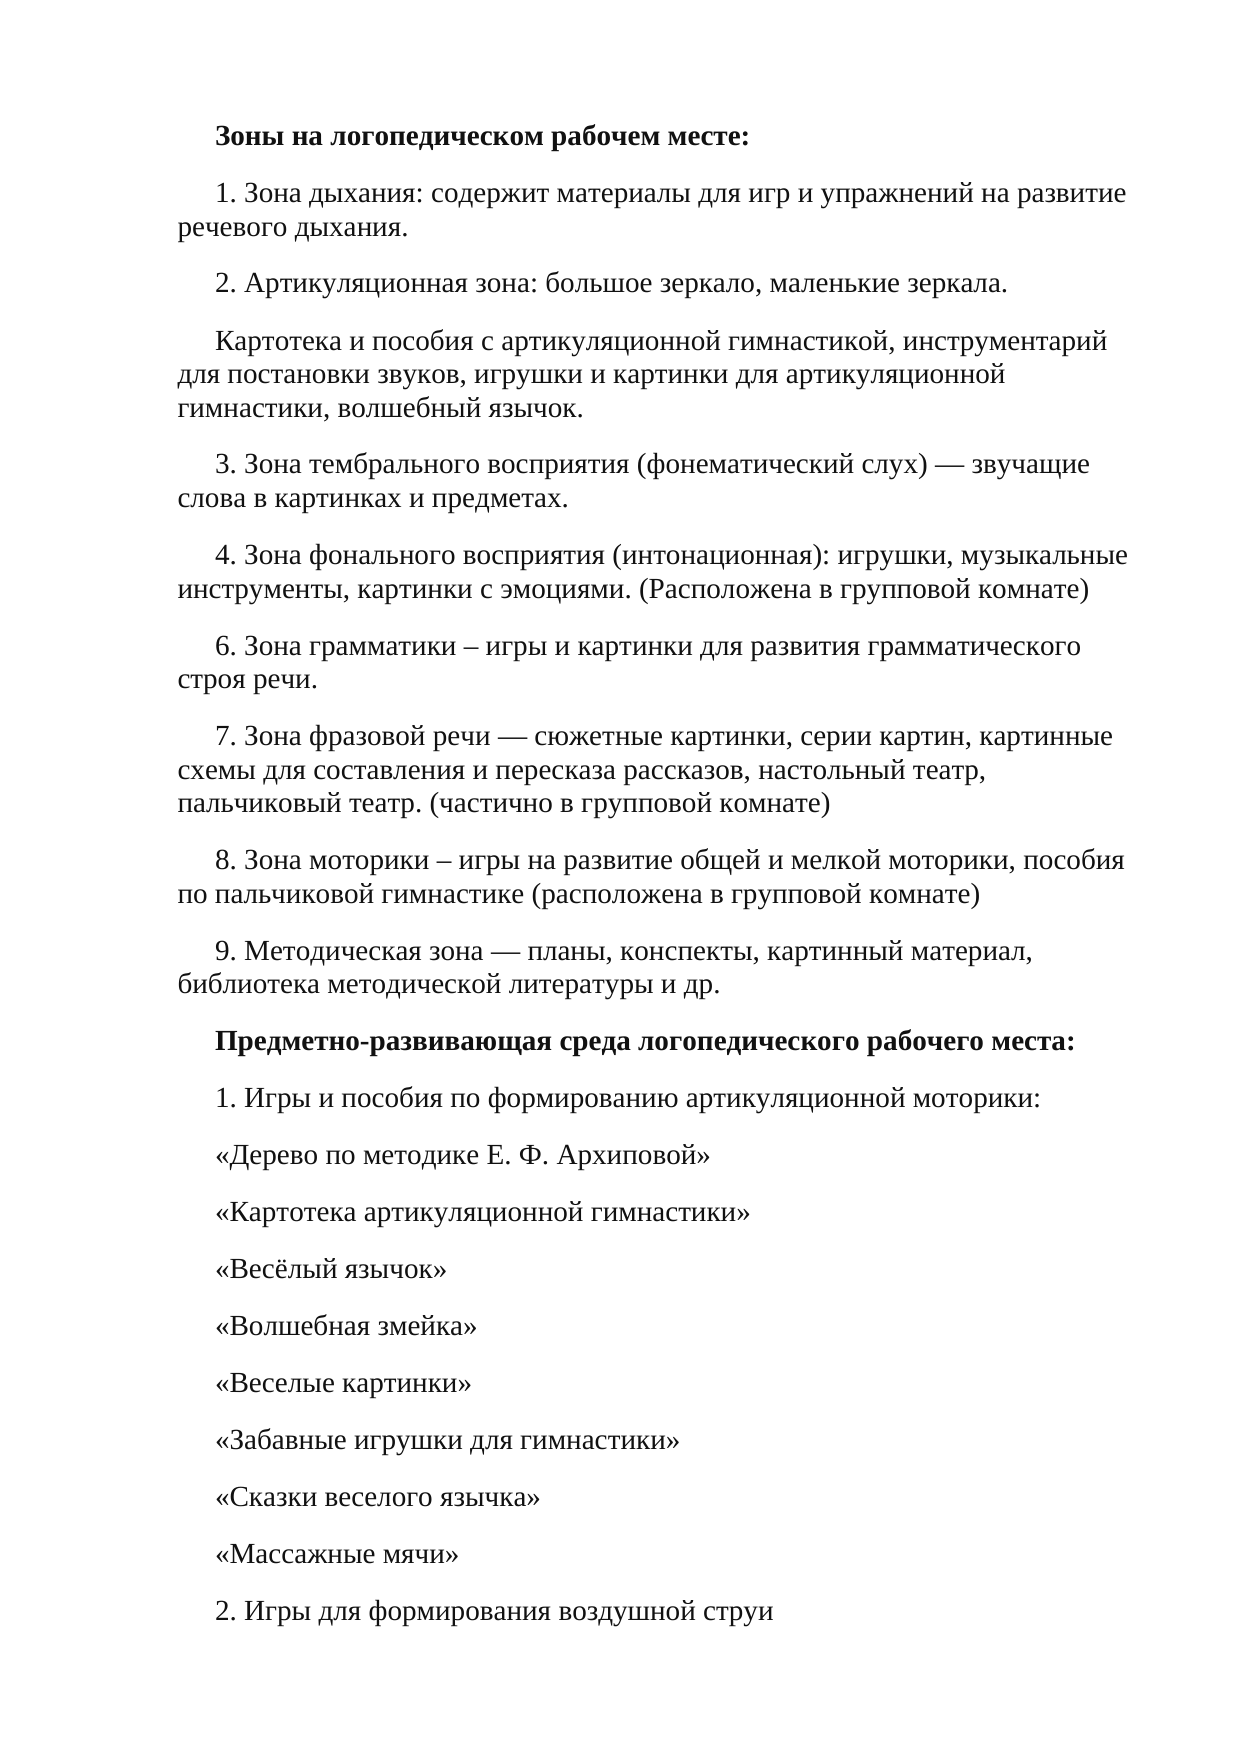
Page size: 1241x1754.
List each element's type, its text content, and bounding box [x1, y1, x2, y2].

text «Веселые картинки» [177, 1365, 1152, 1399]
text 9. Методическая зона — планы, конспекты, картинный материал, библиотека методической литературы и др. [177, 933, 1152, 1000]
text 1. Зона дыхания: содержит материалы для игр и упражнений на развитие речевого дыхания. [177, 175, 1152, 242]
text 1. Игры и пособия по формированию артикуляционной моторики: [177, 1080, 1152, 1114]
text Предметно-развивающая среда логопедического рабочего места: [177, 1023, 1152, 1057]
text 8. Зона моторики – игры на развитие общей и мелкой моторики, пособия по пальчиковой гимнастике (расположена в групповой комнате) [177, 842, 1152, 909]
text 3. Зона тембрального восприятия (фонематический слух) — звучащие слова в картинках и предметах. [177, 447, 1152, 514]
text «Массажные мячи» [177, 1536, 1152, 1570]
text «Дерево по методике Е. Ф. Архиповой» [177, 1137, 1152, 1171]
text «Волшебная змейка» [177, 1308, 1152, 1342]
text 7. Зона фразовой речи — сюжетные картинки, серии картин, картинные схемы для составления и пересказа рассказов, настольный театр, пальчиковый театр. (частично в групповой комнате) [177, 718, 1152, 819]
text 4. Зона фонального восприятия (интонационная): игрушки, музыкальные инструменты, картинки с эмоциями. (Расположена в групповой комнате) [177, 537, 1152, 604]
text «Весёлый язычок» [177, 1251, 1152, 1285]
text Картотека и пособия с артикуляционной гимнастикой, инструментарий для постановки звуков, игрушки и картинки для артикуляционной гимнастики, волшебный язычок. [177, 323, 1152, 423]
text 2. Артикуляционная зона: большое зеркало, маленькие зеркала. [177, 266, 1152, 299]
text «Картотека артикуляционной гимнастики» [177, 1194, 1152, 1228]
text 6. Зона грамматики – игры и картинки для развития грамматического строя речи. [177, 628, 1152, 695]
text Зоны на логопедическом рабочем месте: [177, 118, 1152, 152]
text «Забавные игрушки для гимнастики» [177, 1422, 1152, 1456]
text 2. Игры для формирования воздушной струи [177, 1593, 1152, 1627]
text «Сказки веселого язычка» [177, 1479, 1152, 1513]
